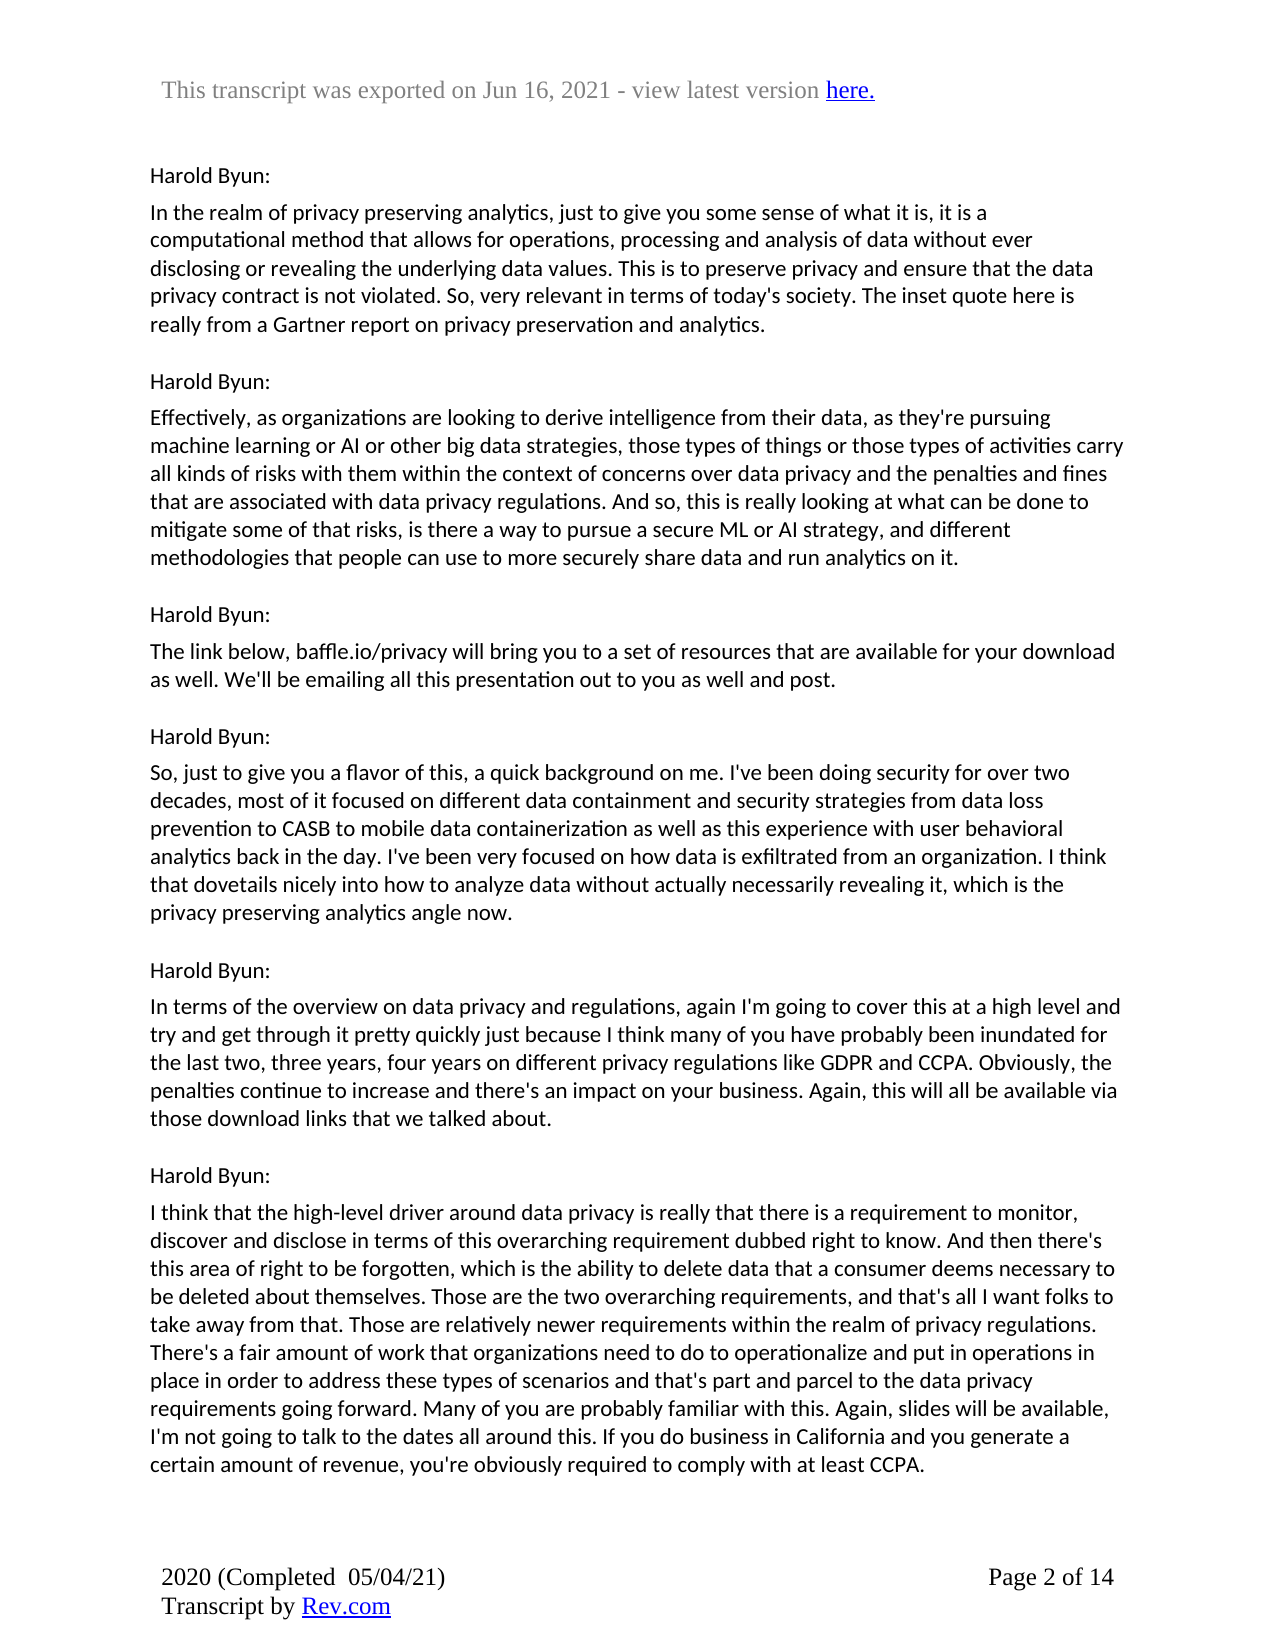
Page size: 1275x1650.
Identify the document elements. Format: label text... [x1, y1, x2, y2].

text I think that the high-level driver around data privacy is really that there is a requirement to monitor, discover and disclose in terms of this overarching requirement dubbed right to know. And then there's this area of right to be forgotten, which is the ability to delete data that a consumer deems necessary to be deleted about themselves. Those are the two overarching requirements, and that's all I want folks to take away from that. Those are relatively newer requirements within the realm of privacy regulations. There's a fair amount of work that organizations need to do to operationalize and put in operations in place in order to address these types of scenarios and that's part and parcel to the data privacy requirements going forward. Many of you are probably familiar with this. Again, slides will be available, I'm not going to talk to the dates all around this. If you do business in California and you generate a certain amount of revenue, you're obviously required to comply with at least CCPA. [150, 1198, 1125, 1478]
text Harold Byun: [150, 956, 1125, 984]
text So, just to give you a flavor of this, a quick background on me. I've been doing security for over two decades, most of it focused on different data containment and security strategies from data loss prevention to CASB to mobile data containerization as well as this experience with user behavioral analytics back in the day. I've been very focused on how data is exfiltrated from an organization. I think that dovetails nicely into how to analyze data without actually necessarily revealing it, which is the privacy preserving analytics angle now. [150, 758, 1125, 927]
text Harold Byun: [150, 161, 1125, 189]
text In the realm of privacy preserving analytics, just to give you some sense of what it is, it is a computational method that allows for operations, processing and analysis of data without ever disclosing or revealing the underlying data values. This is to preserve privacy and ensure that the data privacy contract is not violated. So, very relevant in terms of today's society. The inset quote here is really from a Gartner report on privacy preservation and analytics. [150, 198, 1125, 338]
text Harold Byun: [150, 1161, 1125, 1189]
text Effectively, as organizations are looking to derive intelligence from their data, as they're pursuing machine learning or AI or other big data strategies, those types of things or those types of activities carry all kinds of risks with them within the context of concerns over data privacy and the penalties and fines that are associated with data privacy regulations. And so, this is really looking at what can be done to mitigate some of that risks, is there a way to pursue a secure ML or AI strategy, and different methodologies that people can use to more securely share data and run analytics on it. [150, 403, 1125, 571]
text In terms of the overview on data privacy and regulations, again I'm going to cover this at a high level and try and get through it pretty quickly just because I think many of you have probably been inundated for the last two, three years, four years on different privacy regulations like GDPR and CCPA. Obviously, the penalties continue to increase and there's an impact on your business. Again, this will all be available via those download links that we talked about. [150, 992, 1125, 1132]
text Harold Byun: [150, 601, 1125, 628]
text Harold Byun: [150, 722, 1125, 750]
text The link below, baffle.io/privacy will bring you to a set of resources that are available for your download as well. We'll be emailing all this presentation out to you as well and post. [150, 637, 1125, 693]
text Harold Byun: [150, 367, 1125, 395]
